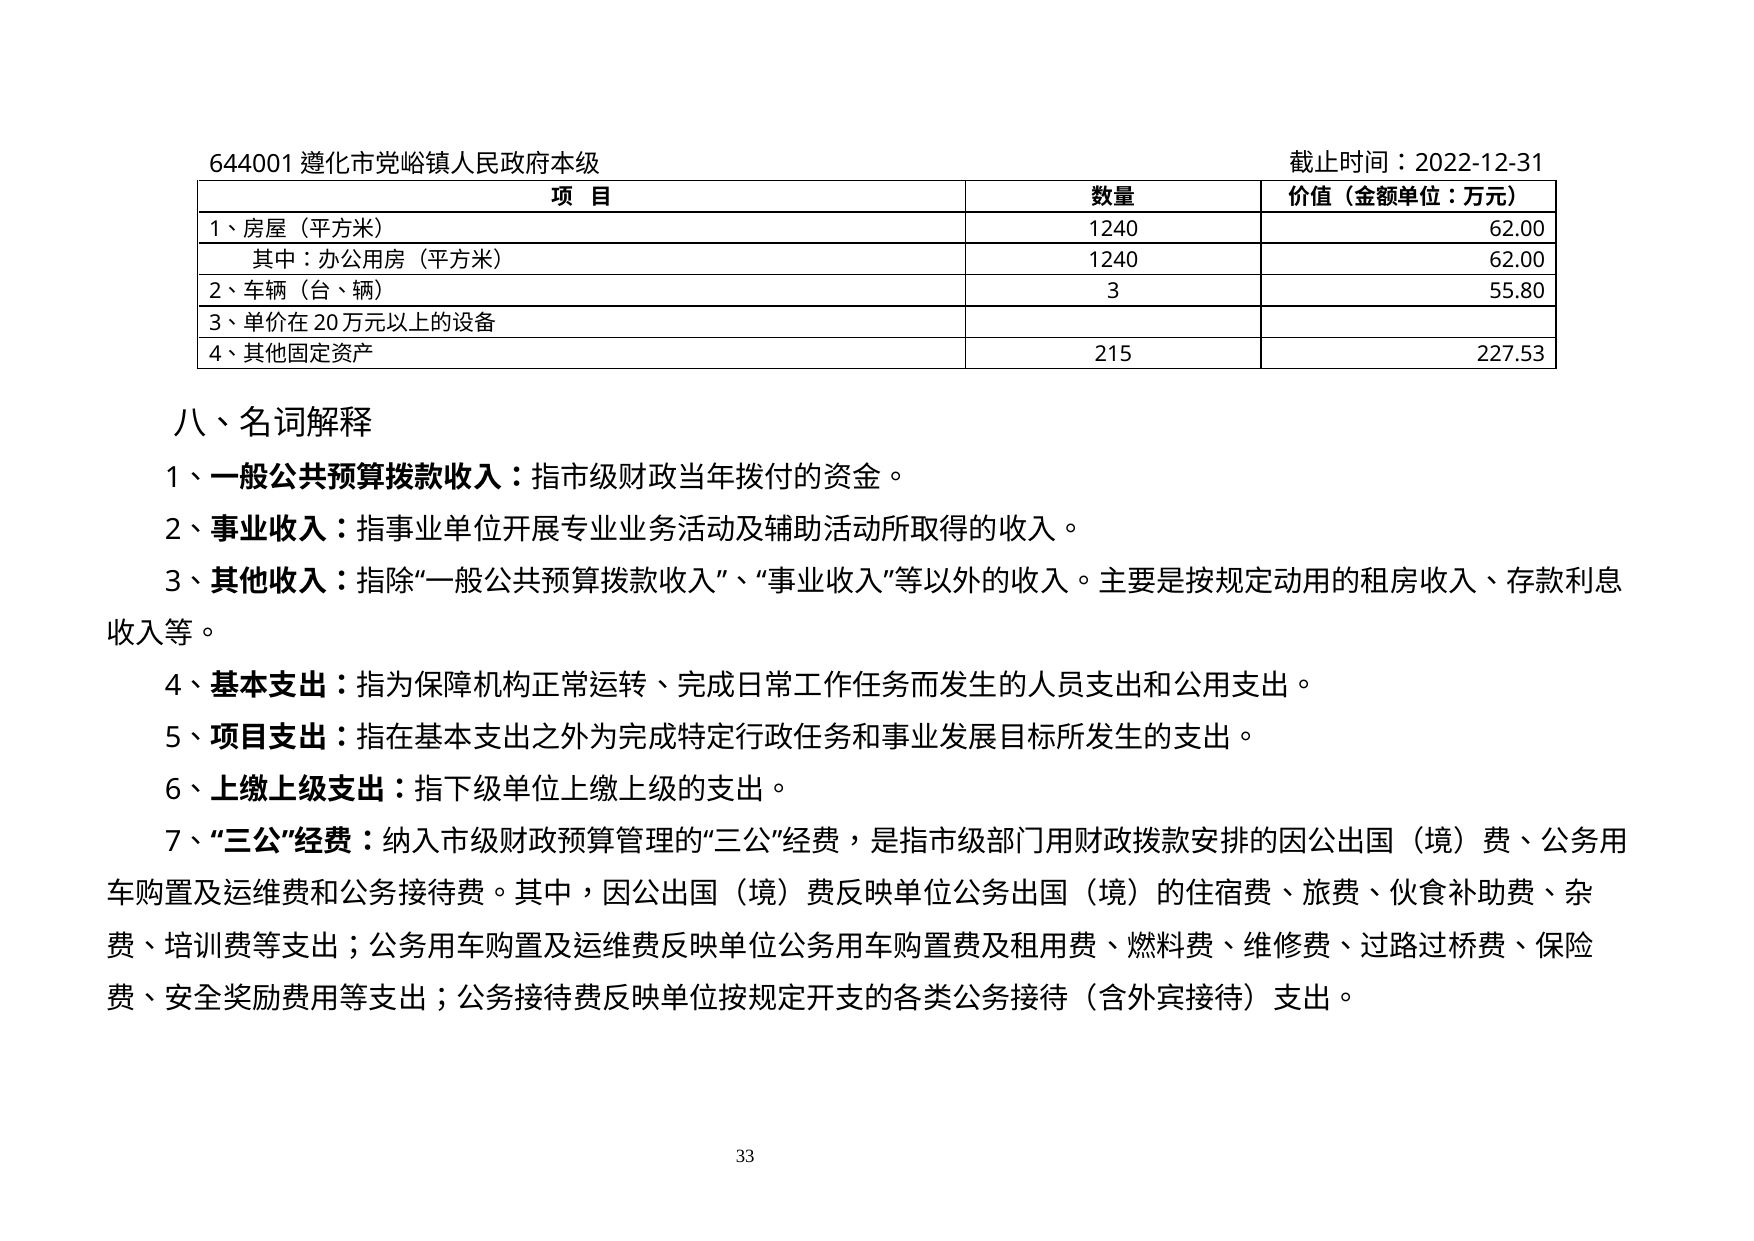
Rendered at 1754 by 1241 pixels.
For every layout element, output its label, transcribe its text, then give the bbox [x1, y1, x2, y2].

table_cell 227.53 [1262, 338, 1555, 368]
text 6、上缴上级支出：指下级单位上缴上级的支出。 [106, 758, 1648, 810]
table_header 截止时间：2022-12-31 [966, 143, 1555, 179]
table_cell 62.00 [1262, 213, 1555, 242]
table_cell [966, 307, 1260, 336]
table_cell 4、其他固定资产 [198, 338, 965, 368]
text 2、事业收入：指事业单位开展专业业务活动及辅助活动所取得的收入。 [106, 498, 1648, 550]
text 3、其他收入：指除“一般公共预算拨款收入”、“事业收入”等以外的收入。主要是按规定动用的租房收入、存款利息收入等。 [106, 550, 1648, 654]
table_cell 价值（金额单位：万元） [1262, 181, 1555, 211]
table_cell 2、车辆（台、辆） [198, 275, 965, 305]
text 5、项目支出：指在基本支出之外为完成特定行政任务和事业发展目标所发生的支出。 [106, 706, 1648, 758]
text 1、一般公共预算拨款收入：指市级财政当年拨付的资金。 [106, 446, 1648, 498]
text 7、“三公”经费：纳入市级财政预算管理的“三公”经费，是指市级部门用财政拨款安排的因公出国（境）费、公务用车购置及运维费和公务接待费。其中，因公出国（境）费反映单位公务出国（境）的住宿费、旅费、伙食补助费、杂费、培训费等支出；公务用车购置及运维费反映单位公务用车购置费及租用费、燃料费、维修费、过路过桥费、保险费、安全奖励费用等支出；公务接待费反映单位按规定开支的各类公务接待（含外宾接待）支出。 [106, 810, 1648, 1018]
table_cell 62.00 [1262, 244, 1555, 274]
text 八、名词解释 [106, 399, 1648, 444]
table_cell 1、房屋（平方米） [198, 212, 965, 242]
table_cell 其中：办公用房（平方米） [198, 243, 965, 274]
table_cell 3、单价在20万元以上的设备 [198, 306, 965, 336]
table_cell 数量 [966, 181, 1260, 211]
table_cell 项 目 [198, 181, 965, 211]
text 4、基本支出：指为保障机构正常运转、完成日常工作任务而发生的人员支出和公用支出。 [106, 654, 1648, 706]
table_cell [1262, 307, 1555, 336]
table_cell 55.80 [1262, 275, 1555, 305]
table_header 644001遵化市党峪镇人民政府本级 [198, 143, 965, 179]
table_cell 3 [966, 275, 1260, 305]
table_cell 1240 [966, 213, 1260, 242]
table_cell 1240 [966, 244, 1260, 274]
table_cell 215 [966, 338, 1260, 368]
